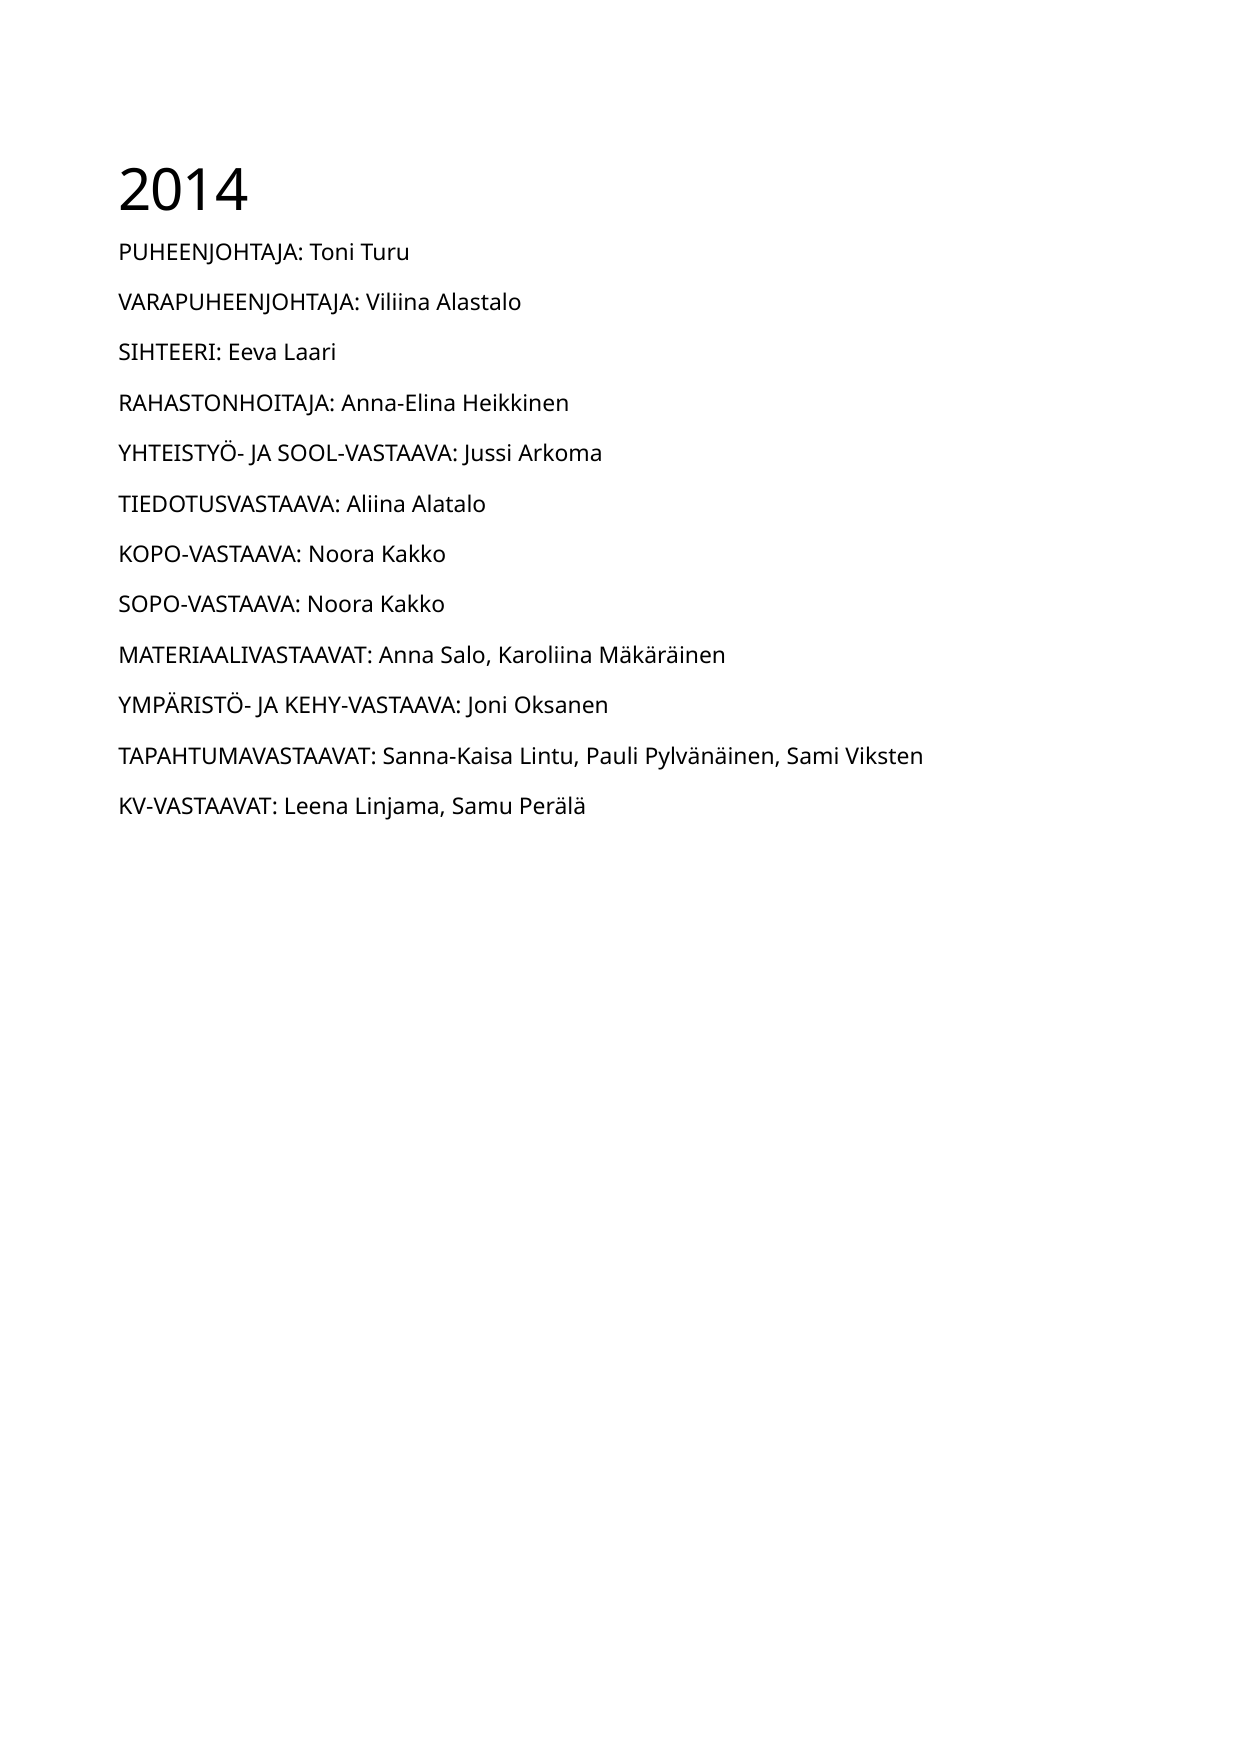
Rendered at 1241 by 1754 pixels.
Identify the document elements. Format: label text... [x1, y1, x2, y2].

text TAPAHTUMAVASTAAVAT: Sanna-Kaisa Lintu, Pauli Pylvänäinen, Sami Viksten [118, 739, 1122, 771]
text PUHEENJOHTAJA: Toni Turu [118, 235, 1122, 267]
text KV-VASTAAVAT: Leena Linjama, Samu Perälä [118, 790, 1122, 821]
text SIHTEERI: Eeva Laari [118, 336, 1122, 367]
text RAHASTONHOITAJA: Anna-Elina Heikkinen [118, 387, 1122, 418]
text KOPO-VASTAAVA: Noora Kakko [118, 538, 1122, 569]
text MATERIAALIVASTAAVAT: Anna Salo, Karoliina Mäkäräinen [118, 639, 1122, 670]
text YMPÄRISTÖ- JA KEHY-VASTAAVA: Joni Oksanen [118, 689, 1122, 720]
text TIEDOTUSVASTAAVA: Aliina Alatalo [118, 487, 1122, 519]
text VARAPUHEENJOHTAJA: Viliina Alastalo [118, 286, 1122, 317]
text SOPO-VASTAAVA: Noora Kakko [118, 588, 1122, 619]
title 2014 [118, 148, 1122, 227]
text YHTEISTYÖ- JA SOOL-VASTAAVA: Jussi Arkoma [118, 437, 1122, 468]
